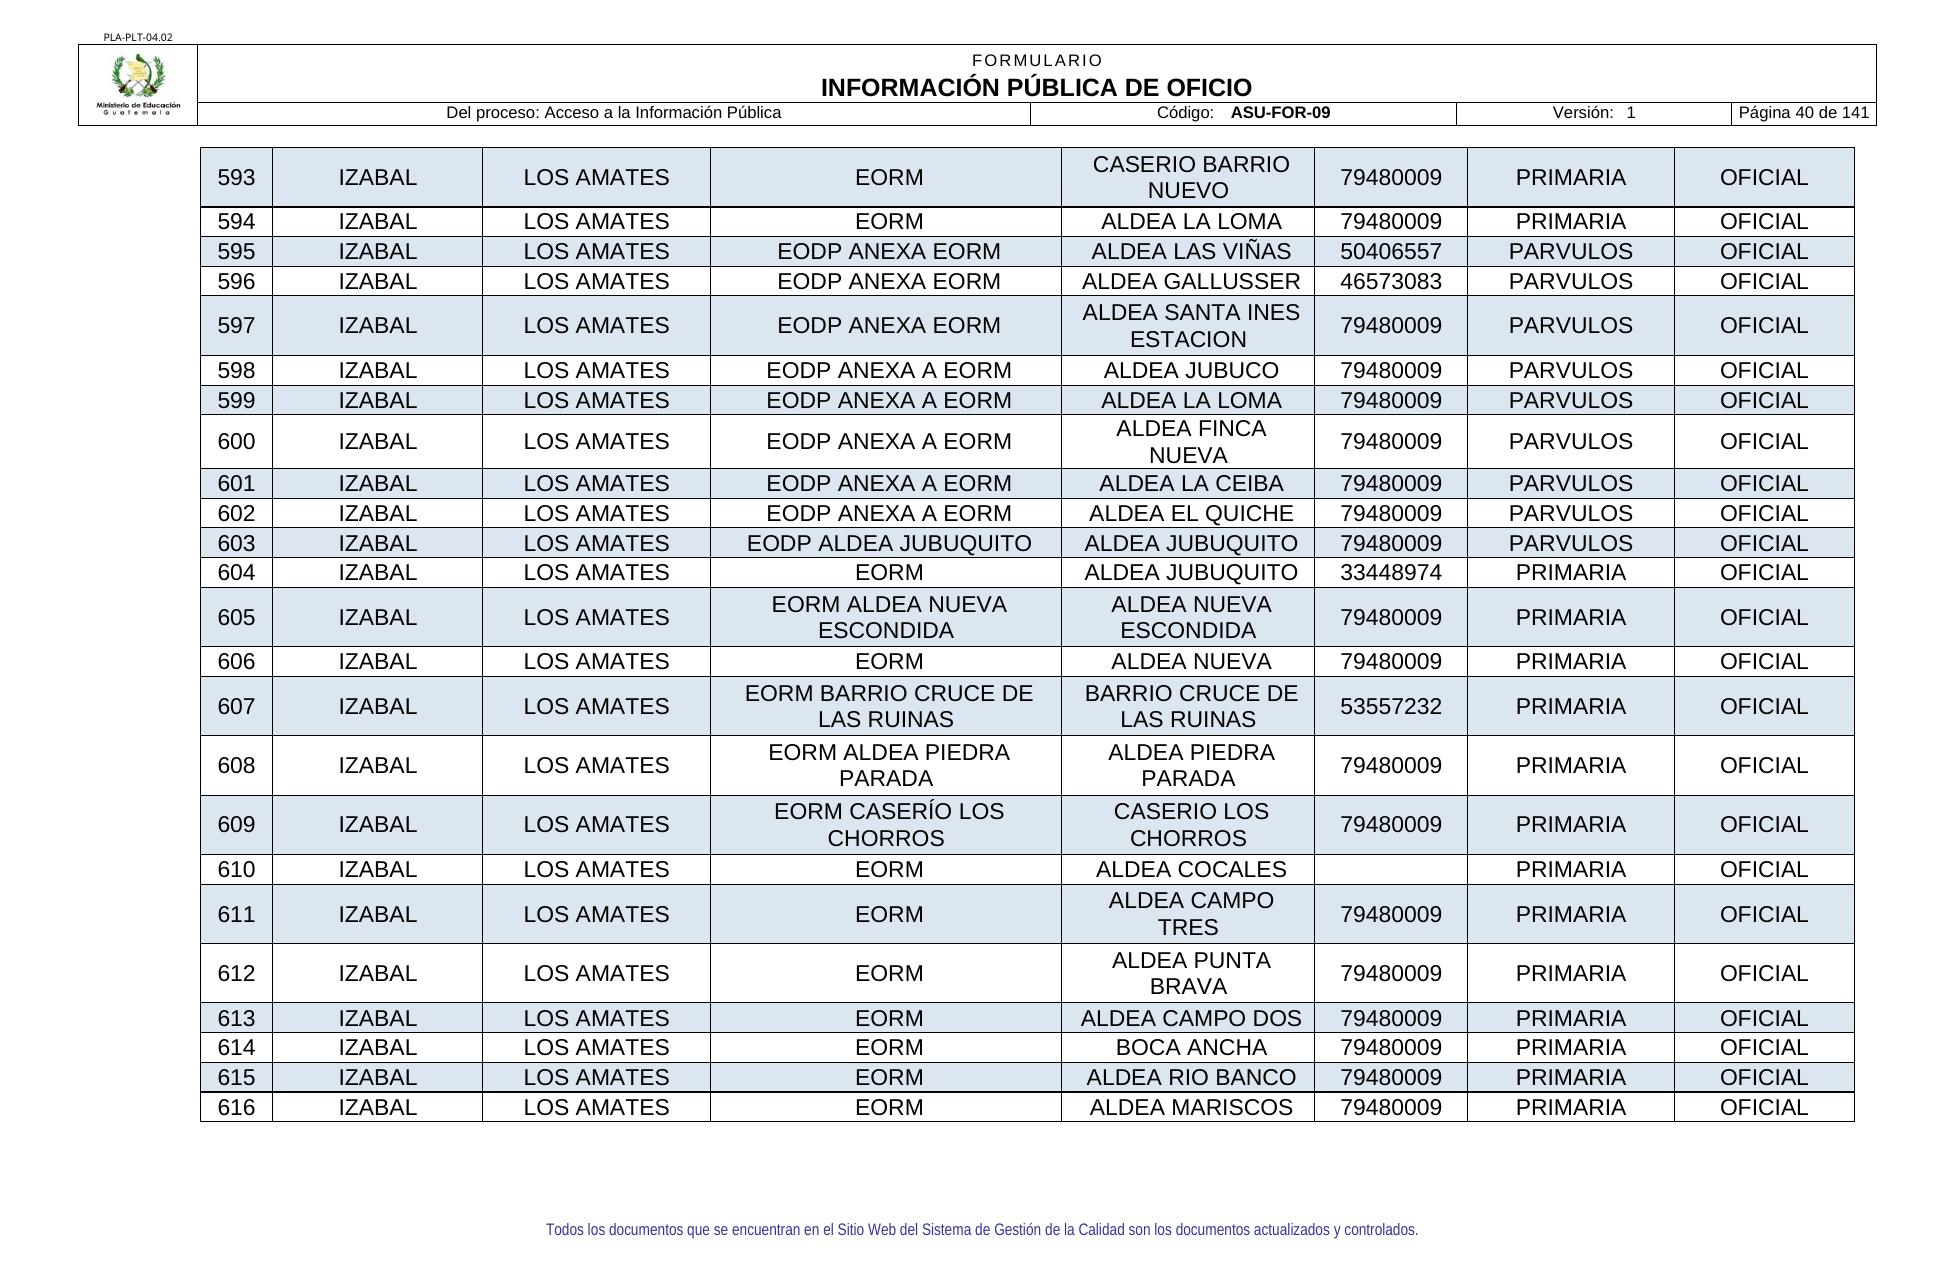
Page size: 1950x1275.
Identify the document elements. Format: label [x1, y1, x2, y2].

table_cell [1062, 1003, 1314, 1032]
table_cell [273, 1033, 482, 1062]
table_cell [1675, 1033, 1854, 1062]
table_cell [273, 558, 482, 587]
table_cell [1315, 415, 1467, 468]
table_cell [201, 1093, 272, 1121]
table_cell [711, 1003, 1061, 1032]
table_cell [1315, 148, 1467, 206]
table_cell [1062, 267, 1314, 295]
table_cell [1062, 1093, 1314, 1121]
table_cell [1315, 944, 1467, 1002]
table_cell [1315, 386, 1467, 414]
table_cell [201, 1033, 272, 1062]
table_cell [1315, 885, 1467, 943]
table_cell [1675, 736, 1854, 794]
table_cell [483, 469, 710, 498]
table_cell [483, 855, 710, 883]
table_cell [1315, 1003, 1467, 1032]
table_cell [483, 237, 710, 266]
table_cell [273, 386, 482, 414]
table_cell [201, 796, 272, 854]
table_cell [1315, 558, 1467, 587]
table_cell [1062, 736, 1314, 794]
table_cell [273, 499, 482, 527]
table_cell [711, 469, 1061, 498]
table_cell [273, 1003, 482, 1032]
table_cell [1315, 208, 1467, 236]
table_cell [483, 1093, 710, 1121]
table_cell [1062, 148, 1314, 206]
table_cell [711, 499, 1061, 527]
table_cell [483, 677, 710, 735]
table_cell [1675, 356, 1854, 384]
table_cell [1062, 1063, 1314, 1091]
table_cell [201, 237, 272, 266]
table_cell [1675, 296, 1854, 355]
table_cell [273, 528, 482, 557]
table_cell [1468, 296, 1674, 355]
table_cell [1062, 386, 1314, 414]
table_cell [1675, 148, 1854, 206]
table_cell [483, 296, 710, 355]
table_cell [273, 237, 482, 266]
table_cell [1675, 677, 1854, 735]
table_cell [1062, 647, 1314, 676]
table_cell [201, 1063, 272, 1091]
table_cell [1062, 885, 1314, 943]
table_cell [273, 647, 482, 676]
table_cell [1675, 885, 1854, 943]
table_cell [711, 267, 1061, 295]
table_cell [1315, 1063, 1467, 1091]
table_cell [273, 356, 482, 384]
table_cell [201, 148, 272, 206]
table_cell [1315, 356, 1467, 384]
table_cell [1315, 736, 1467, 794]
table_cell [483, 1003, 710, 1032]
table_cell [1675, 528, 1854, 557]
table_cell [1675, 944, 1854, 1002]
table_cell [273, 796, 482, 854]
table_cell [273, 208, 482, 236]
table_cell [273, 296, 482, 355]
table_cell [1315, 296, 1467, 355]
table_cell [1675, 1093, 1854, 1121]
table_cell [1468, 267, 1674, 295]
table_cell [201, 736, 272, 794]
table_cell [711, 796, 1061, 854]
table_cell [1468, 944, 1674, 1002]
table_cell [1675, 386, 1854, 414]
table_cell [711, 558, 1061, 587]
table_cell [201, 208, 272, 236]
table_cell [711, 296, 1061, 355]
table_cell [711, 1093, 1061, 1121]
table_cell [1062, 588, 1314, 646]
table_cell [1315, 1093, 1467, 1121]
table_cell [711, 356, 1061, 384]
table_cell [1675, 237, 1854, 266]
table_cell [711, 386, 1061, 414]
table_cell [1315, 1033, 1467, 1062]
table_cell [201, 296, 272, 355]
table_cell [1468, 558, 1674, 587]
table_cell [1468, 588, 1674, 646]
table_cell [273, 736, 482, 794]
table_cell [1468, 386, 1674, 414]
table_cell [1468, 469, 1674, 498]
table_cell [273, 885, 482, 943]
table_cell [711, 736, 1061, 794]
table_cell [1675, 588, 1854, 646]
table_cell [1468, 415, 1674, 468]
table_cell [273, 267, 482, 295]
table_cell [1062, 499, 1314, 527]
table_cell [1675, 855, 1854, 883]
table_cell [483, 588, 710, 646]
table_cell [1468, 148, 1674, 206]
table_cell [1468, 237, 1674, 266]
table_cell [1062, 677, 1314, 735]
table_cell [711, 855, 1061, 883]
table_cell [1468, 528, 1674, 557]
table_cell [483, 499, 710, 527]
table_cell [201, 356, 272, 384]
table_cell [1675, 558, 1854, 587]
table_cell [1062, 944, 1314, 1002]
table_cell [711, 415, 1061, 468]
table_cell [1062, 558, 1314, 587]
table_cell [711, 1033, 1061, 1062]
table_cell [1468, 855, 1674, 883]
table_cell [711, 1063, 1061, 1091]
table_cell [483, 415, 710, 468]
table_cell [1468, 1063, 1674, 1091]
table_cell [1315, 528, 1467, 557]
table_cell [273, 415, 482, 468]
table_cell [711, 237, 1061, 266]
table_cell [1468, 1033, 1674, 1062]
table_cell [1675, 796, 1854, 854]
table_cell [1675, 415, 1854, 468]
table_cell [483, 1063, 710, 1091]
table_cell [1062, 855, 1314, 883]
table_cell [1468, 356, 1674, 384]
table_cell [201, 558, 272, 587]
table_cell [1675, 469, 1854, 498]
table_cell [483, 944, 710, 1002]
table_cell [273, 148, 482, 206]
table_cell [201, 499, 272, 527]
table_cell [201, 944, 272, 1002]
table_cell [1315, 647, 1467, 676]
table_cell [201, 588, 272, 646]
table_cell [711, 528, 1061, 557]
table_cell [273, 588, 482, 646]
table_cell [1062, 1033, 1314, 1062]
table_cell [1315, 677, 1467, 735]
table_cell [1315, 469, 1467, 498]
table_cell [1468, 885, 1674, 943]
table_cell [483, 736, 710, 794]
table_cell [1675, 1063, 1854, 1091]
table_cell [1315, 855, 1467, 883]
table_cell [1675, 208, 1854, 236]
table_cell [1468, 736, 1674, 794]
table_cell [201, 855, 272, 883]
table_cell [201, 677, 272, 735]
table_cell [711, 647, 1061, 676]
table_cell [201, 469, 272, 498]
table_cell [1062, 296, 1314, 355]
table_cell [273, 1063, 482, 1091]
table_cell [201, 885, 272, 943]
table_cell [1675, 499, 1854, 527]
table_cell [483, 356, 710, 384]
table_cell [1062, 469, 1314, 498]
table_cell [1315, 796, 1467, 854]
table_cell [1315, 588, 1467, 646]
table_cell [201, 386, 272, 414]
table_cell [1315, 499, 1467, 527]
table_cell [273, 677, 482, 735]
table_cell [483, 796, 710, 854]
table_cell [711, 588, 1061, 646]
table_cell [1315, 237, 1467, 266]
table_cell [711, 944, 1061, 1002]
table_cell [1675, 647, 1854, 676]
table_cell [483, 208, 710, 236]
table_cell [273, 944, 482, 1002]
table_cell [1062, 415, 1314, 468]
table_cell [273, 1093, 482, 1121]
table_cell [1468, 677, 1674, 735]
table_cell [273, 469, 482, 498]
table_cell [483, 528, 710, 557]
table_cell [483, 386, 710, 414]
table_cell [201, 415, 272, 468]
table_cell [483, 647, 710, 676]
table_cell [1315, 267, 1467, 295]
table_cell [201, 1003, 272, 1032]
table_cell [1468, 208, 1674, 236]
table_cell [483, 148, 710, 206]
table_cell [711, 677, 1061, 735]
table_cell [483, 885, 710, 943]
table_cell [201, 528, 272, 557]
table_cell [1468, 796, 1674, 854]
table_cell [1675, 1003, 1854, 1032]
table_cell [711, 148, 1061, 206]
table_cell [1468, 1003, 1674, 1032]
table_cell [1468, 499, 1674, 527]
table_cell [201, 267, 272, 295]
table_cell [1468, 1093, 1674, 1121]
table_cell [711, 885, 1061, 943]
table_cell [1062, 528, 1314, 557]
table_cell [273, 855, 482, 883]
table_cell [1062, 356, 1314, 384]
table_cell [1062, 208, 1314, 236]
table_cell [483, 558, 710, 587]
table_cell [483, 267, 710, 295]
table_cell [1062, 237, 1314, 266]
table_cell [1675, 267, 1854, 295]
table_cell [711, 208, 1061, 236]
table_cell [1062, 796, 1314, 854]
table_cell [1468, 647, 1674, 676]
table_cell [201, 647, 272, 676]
picture [95, 51, 181, 117]
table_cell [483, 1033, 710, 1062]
